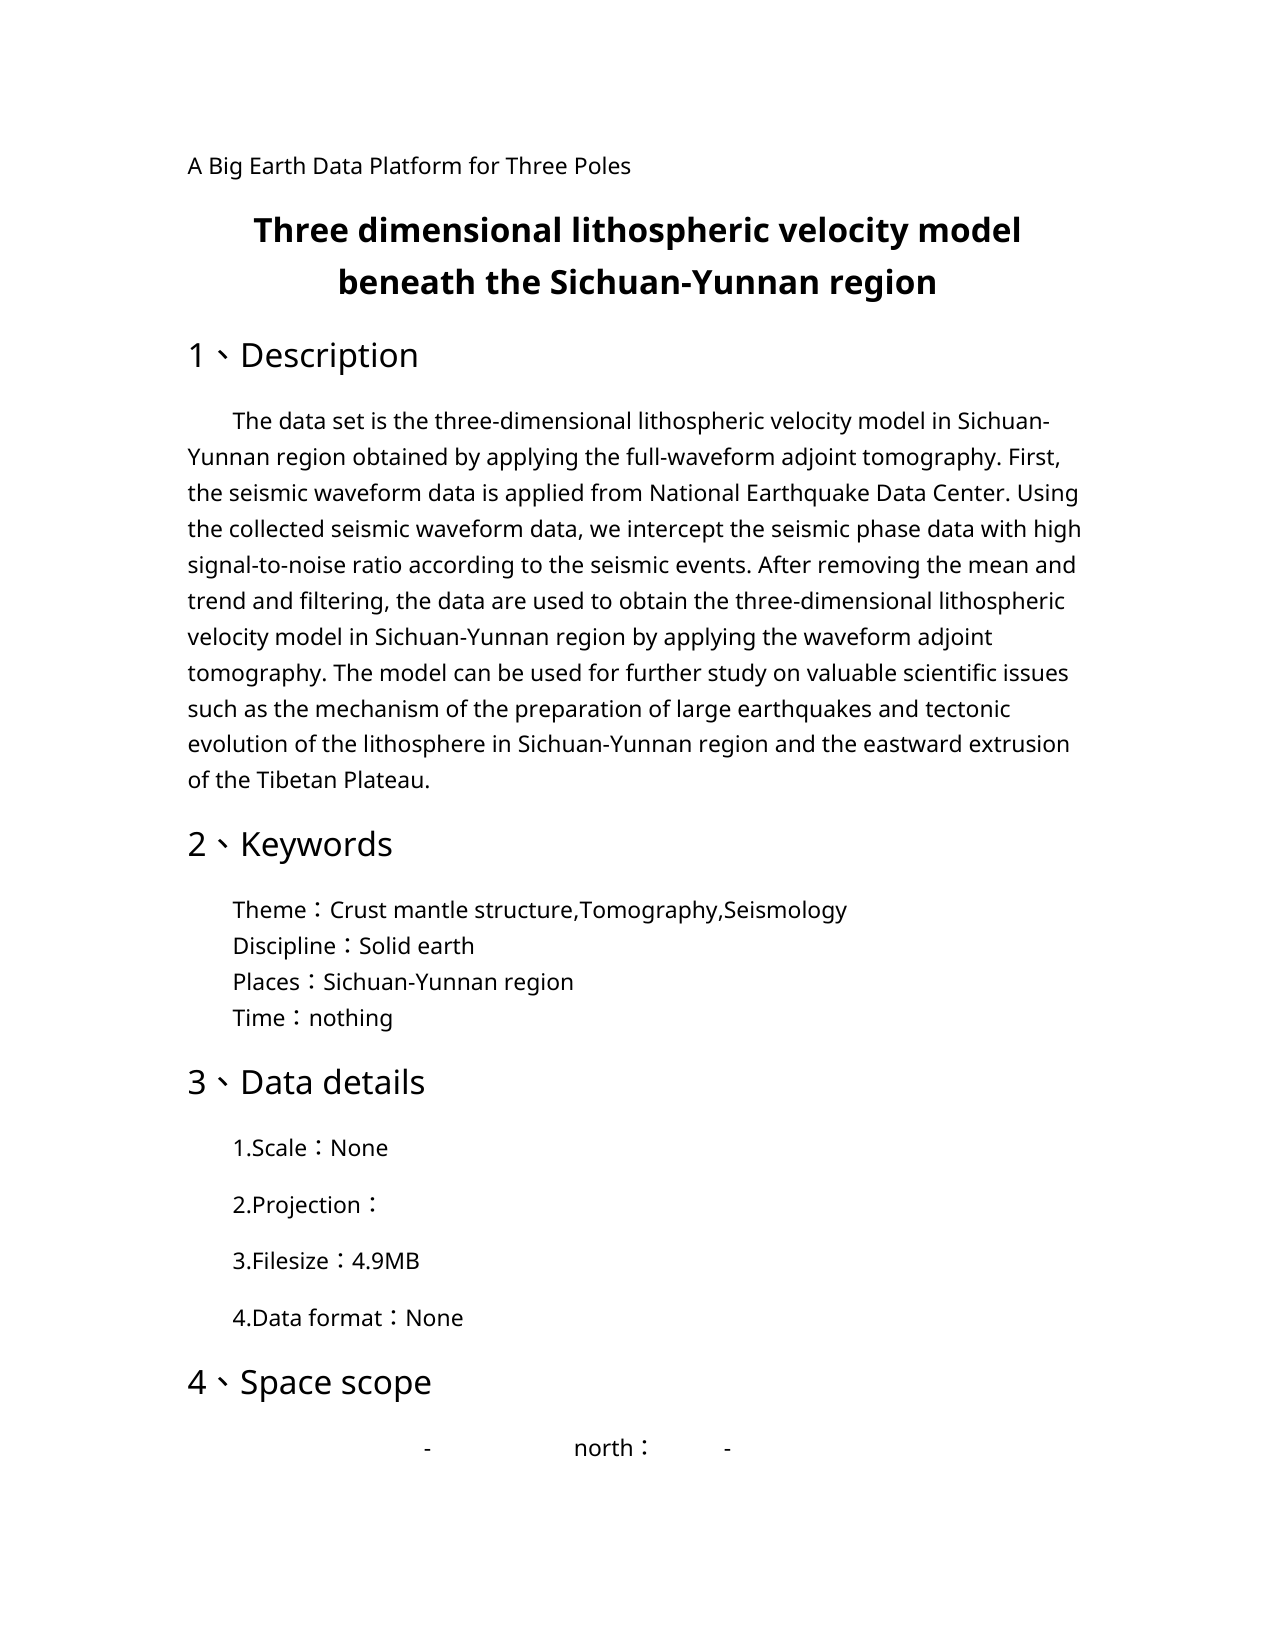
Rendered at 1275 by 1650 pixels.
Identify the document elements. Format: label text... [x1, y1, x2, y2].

text 2、Keywords [187, 821, 1087, 867]
text 1、Description [187, 332, 1087, 377]
text A Big Earth Data Platform for Three Poles [187, 150, 1087, 181]
text 4.Data format：None [232, 1302, 1087, 1333]
text 4、Space scope [187, 1359, 1087, 1404]
text Three dimensional lithospheric velocity model beneath the Sichuan-Yunnan region [187, 207, 1087, 304]
text Theme：Crust mantle structure,Tomography,Seismology Discipline：Solid earth Places：Sichuan-Yunnan region Time：nothing [232, 894, 1087, 1033]
text 3、Data details [187, 1059, 1087, 1104]
table_header - [413, 1432, 562, 1488]
text 2.Projection： [232, 1188, 1087, 1220]
text The data set is the three-dimensional lithospheric velocity model in Sichuan-Yunnan region obtained by applying the full-waveform adjoint tomography. First, the seismic waveform data is applied from National Earthquake Data Center. Using the collected seismic waveform data, we intercept the seismic phase data with high signal-to-noise ratio according to the seismic events. After removing the mean and trend and filtering, the data are used to obtain the three-dimensional lithospheric velocity model in Sichuan-Yunnan region by applying the waveform adjoint tomography. The model can be used for further study on valuable scientific issues such as the mechanism of the preparation of large earthquakes and tectonic evolution of the lithosphere in Sichuan-Yunnan region and the eastward extrusion of the Tibetan Plateau. [187, 405, 1087, 796]
table_header north：39.0 [563, 1432, 712, 1488]
text 1.Scale：None [232, 1132, 1087, 1163]
table_header - [713, 1432, 862, 1488]
text 3.Filesize：4.9MB [232, 1245, 1087, 1277]
